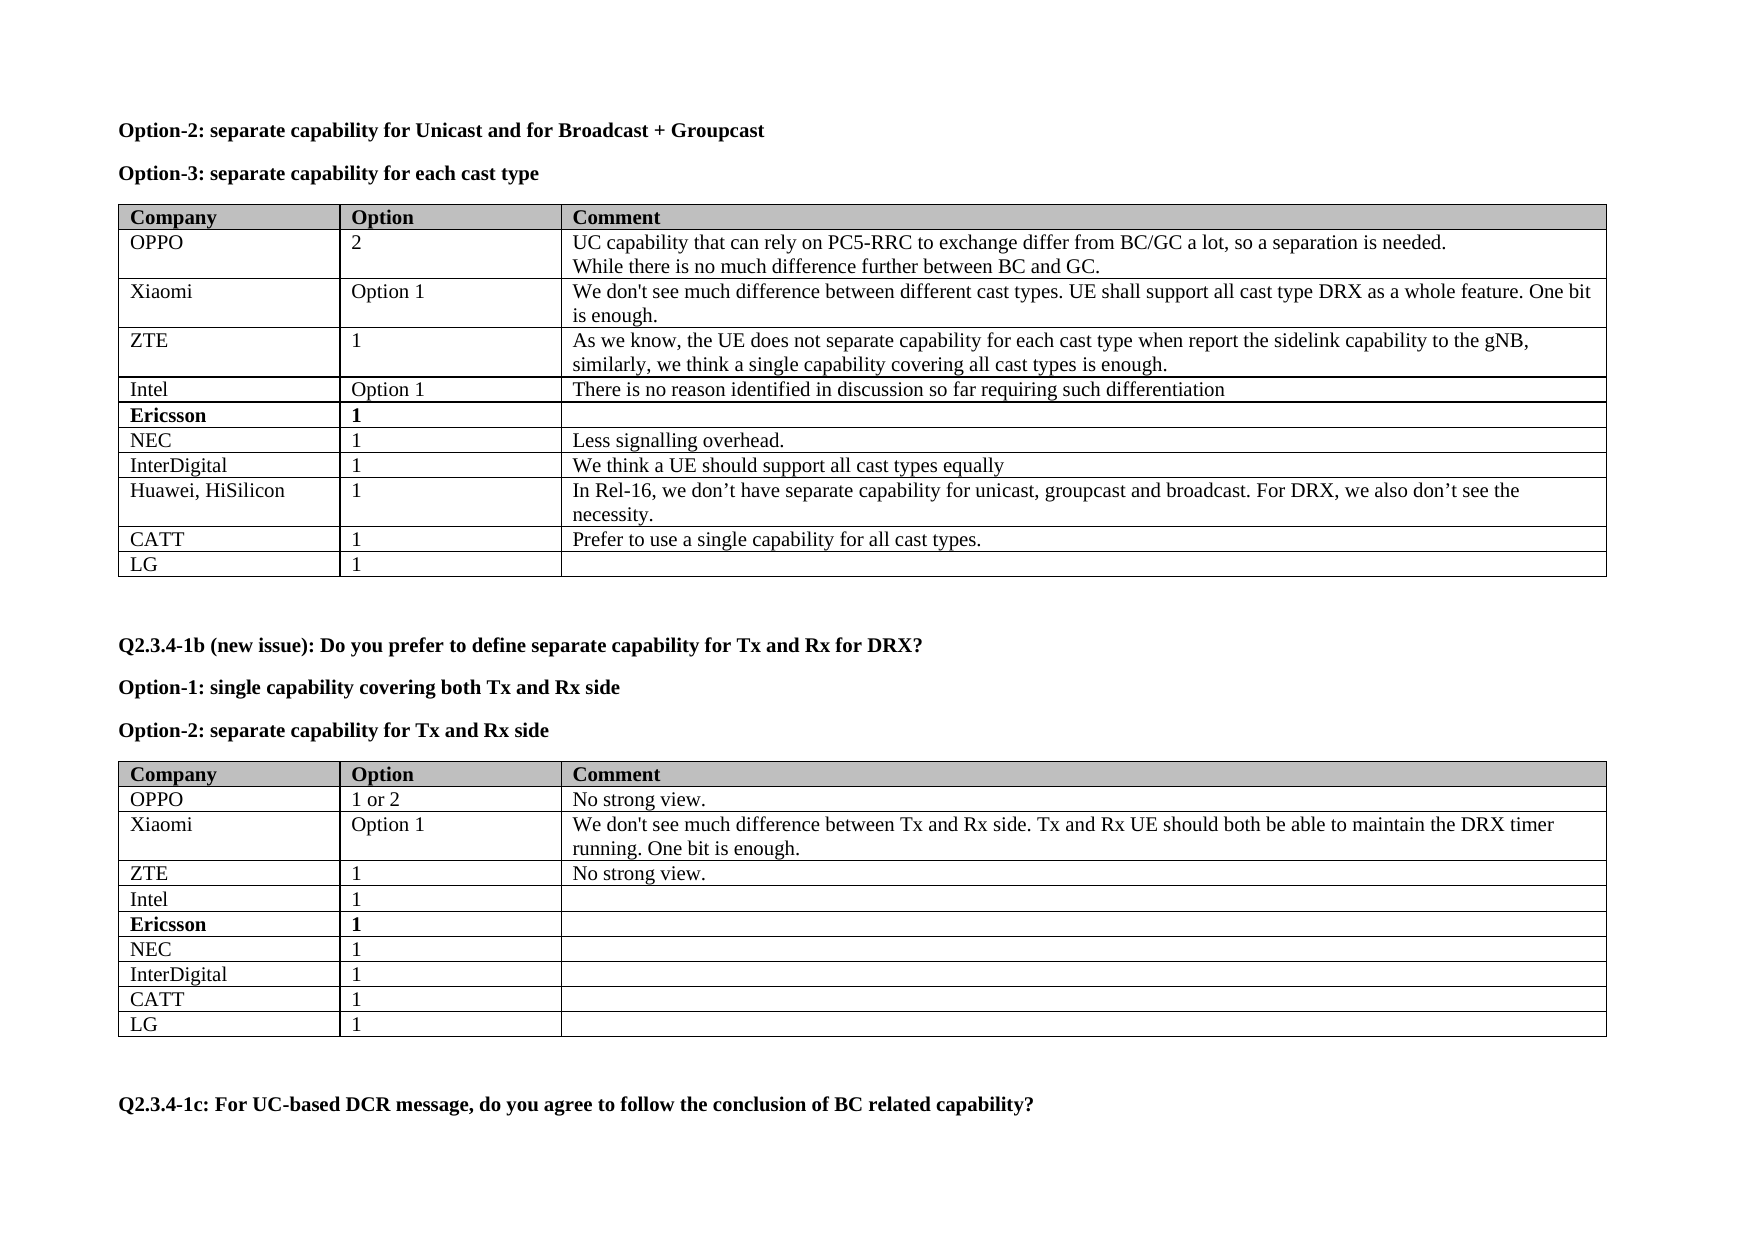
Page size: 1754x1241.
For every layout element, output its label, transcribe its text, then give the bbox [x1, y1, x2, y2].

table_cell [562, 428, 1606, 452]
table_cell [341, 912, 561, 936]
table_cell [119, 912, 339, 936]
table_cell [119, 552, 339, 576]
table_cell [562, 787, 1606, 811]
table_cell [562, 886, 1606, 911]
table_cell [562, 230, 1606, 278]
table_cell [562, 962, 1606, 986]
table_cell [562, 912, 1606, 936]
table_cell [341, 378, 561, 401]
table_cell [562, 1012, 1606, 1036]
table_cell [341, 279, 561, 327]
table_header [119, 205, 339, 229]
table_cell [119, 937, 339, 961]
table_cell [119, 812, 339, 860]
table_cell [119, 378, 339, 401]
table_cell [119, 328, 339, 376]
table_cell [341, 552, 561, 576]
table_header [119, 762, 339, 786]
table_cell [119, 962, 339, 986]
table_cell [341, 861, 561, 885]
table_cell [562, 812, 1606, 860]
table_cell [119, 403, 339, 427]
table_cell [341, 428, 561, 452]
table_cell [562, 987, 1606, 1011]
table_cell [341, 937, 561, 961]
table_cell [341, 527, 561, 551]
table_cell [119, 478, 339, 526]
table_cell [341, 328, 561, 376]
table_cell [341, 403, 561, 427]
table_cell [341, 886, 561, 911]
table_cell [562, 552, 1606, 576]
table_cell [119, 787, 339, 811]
text Option-2: separate capability for Unicast and for Broadcast + Groupcast [118, 118, 1606, 142]
text Q2.3.4-1c: For UC-based DCR message, do you agree to follow the conclusion of BC related capability? [118, 1092, 1606, 1116]
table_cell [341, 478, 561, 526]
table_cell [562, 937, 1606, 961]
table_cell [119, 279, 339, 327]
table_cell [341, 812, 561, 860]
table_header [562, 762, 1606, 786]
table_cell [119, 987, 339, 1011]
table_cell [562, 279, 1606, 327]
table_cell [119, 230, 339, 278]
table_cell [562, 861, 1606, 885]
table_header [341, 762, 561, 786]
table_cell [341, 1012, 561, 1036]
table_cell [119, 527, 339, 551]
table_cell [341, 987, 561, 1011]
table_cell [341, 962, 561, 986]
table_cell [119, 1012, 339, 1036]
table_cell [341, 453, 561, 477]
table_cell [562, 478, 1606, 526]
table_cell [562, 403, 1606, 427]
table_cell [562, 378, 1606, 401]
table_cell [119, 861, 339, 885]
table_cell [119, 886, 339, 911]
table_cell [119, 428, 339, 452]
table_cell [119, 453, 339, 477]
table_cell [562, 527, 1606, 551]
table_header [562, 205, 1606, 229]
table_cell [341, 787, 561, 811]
text Option-1: single capability covering both Tx and Rx side [118, 675, 1606, 699]
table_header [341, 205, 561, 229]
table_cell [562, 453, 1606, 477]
text Option-2: separate capability for Tx and Rx side [118, 718, 1606, 742]
text Q2.3.4-1b (new issue): Do you prefer to define separate capability for Tx and Rx for DRX? [118, 632, 1606, 657]
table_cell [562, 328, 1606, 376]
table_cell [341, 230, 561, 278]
text Option-3: separate capability for each cast type [118, 161, 1606, 185]
